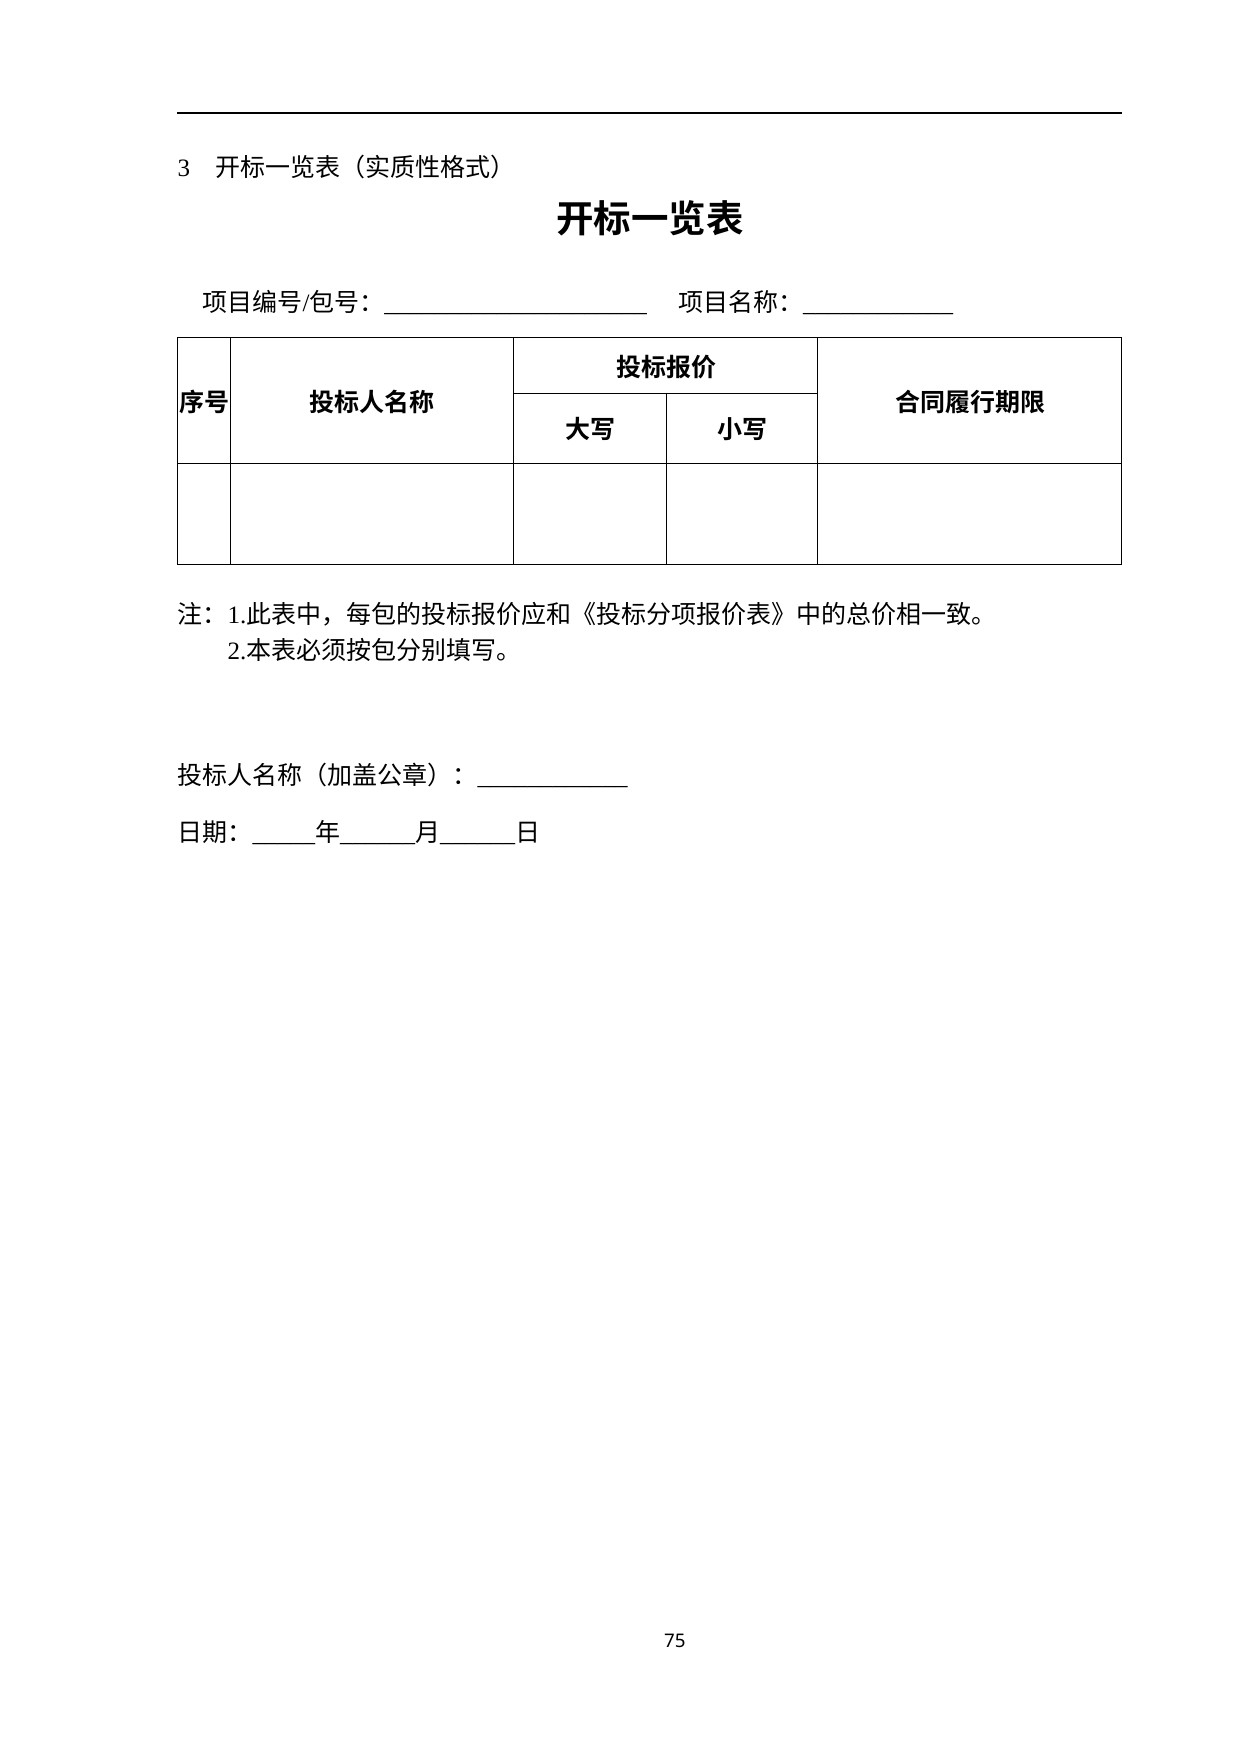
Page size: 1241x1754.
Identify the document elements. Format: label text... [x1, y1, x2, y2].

text 2.本表必须按包分别填写。 [177, 630, 1122, 667]
table_header 投标人名称 [231, 338, 513, 463]
table_cell 大写 [514, 394, 666, 463]
text 注：1.此表中，每包的投标报价应和《投标分项报价表》中的总价相一致。 [177, 594, 1122, 630]
text 项目编号/包号：_____________________ 项目名称：____________ [177, 283, 1122, 319]
text 日期：_____年______月______日 [177, 812, 1122, 848]
list 开标一览表（实质性格式） [177, 148, 1122, 184]
table_cell [667, 464, 817, 564]
table_cell 小写 [667, 394, 817, 463]
table_header 序号 [178, 338, 230, 463]
table_cell [178, 464, 230, 564]
table_header 投标报价 [514, 338, 817, 392]
text 开标一览表 [177, 202, 1122, 239]
table_cell [514, 464, 666, 564]
table_cell [231, 464, 513, 564]
table_cell [818, 464, 1121, 564]
table_header 合同履行期限 [818, 338, 1121, 463]
text 投标人名称（加盖公章）：____________ [177, 755, 1122, 792]
